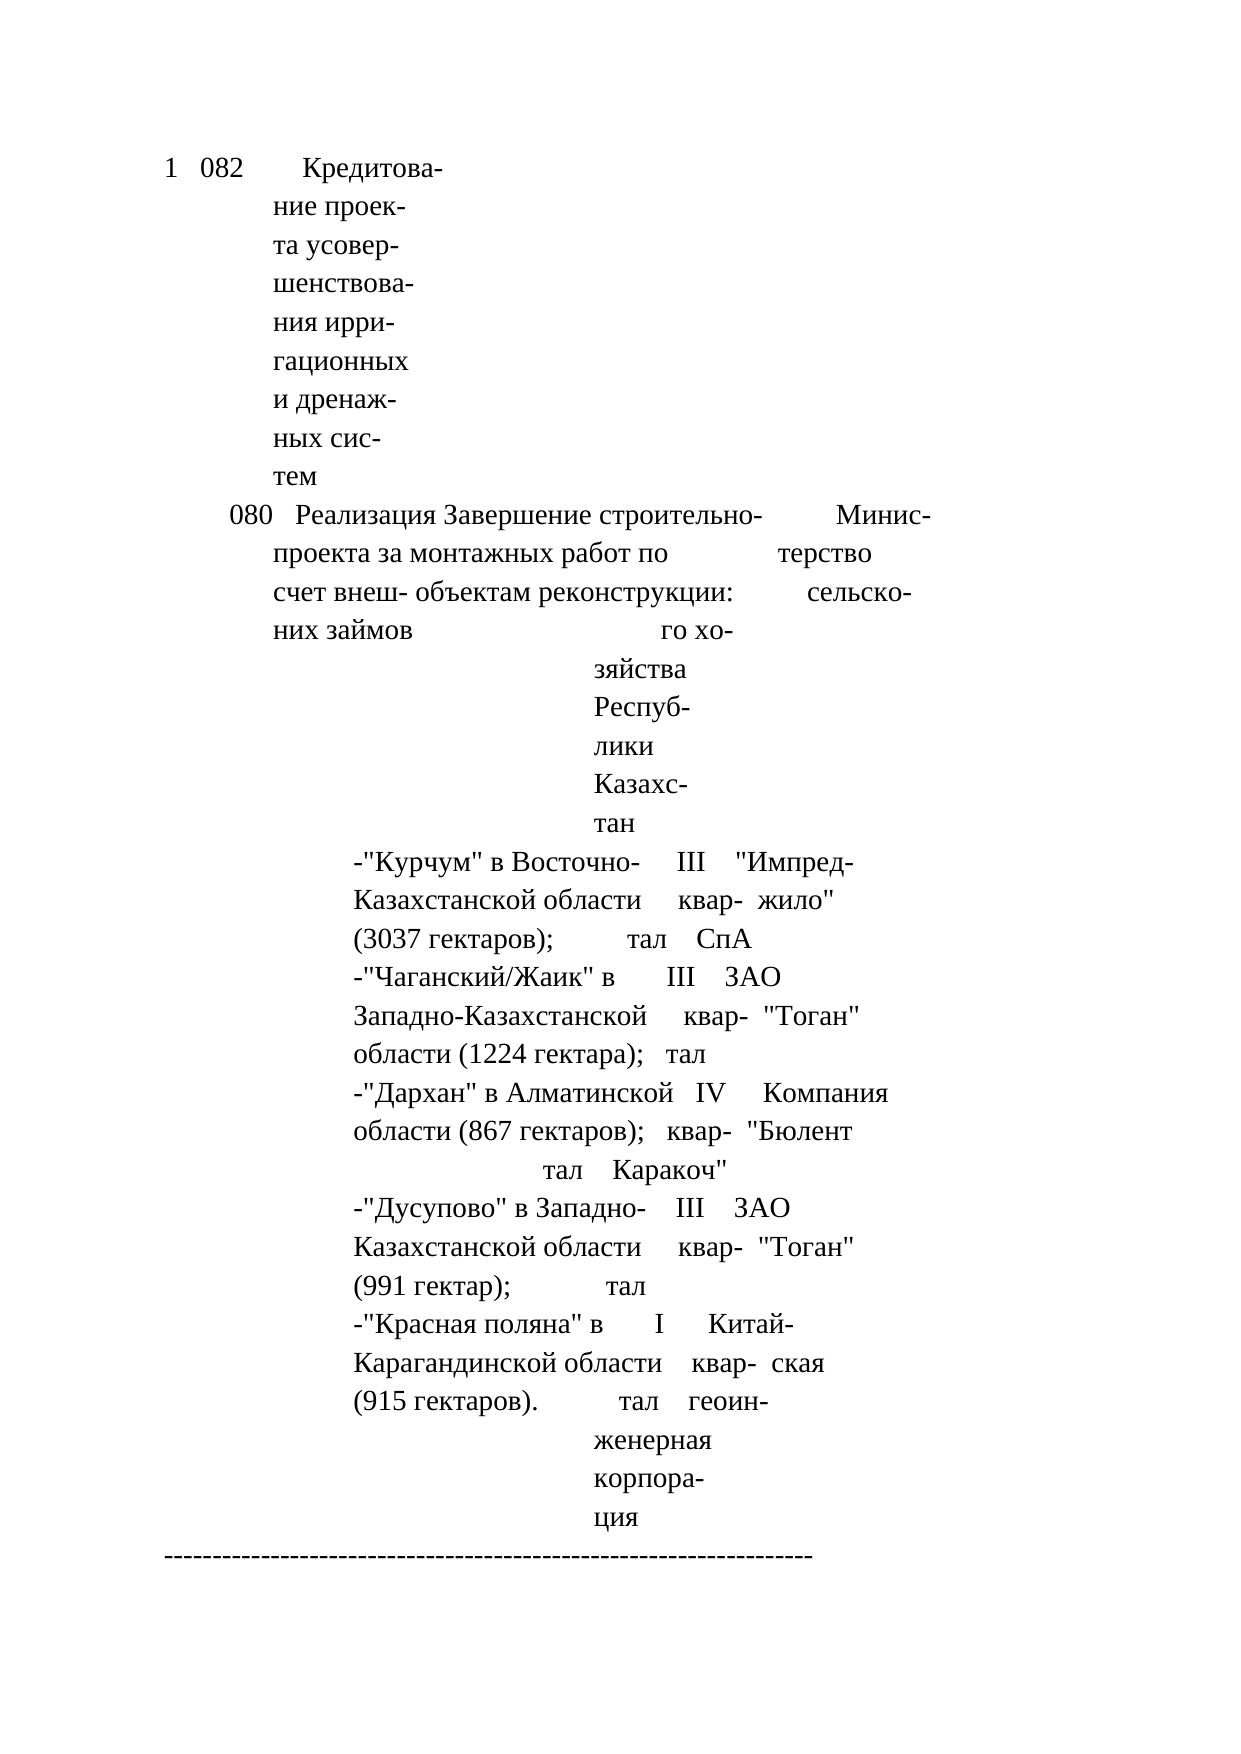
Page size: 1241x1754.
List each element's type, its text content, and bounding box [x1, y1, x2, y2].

text (3037 гектаров); тал СпА [112, 921, 1128, 954]
text 1 082 Кредитова- [112, 150, 1128, 183]
text 080 Реализация Завершение строительно- Минис- [112, 497, 1128, 530]
text женерная [112, 1422, 1128, 1455]
text ние проек- [112, 188, 1128, 222]
text ------------------------------------------------------------------- [112, 1537, 1128, 1571]
text счет внеш- объектам реконструкции: сельско- [112, 574, 1128, 607]
text (991 гектар); тал [112, 1268, 1128, 1301]
text проекта за монтажных работ по терство [112, 535, 1128, 569]
text шенствова- [112, 266, 1128, 299]
text -"Красная поляна" в I Китай- [112, 1306, 1128, 1340]
text области (1224 гектара); тал [112, 1036, 1128, 1070]
text Казахстанской области квар- жило" [112, 882, 1128, 916]
text них займов го хо- [112, 612, 1128, 646]
text тан [112, 805, 1128, 839]
text гационных [112, 343, 1128, 376]
text ция [112, 1499, 1128, 1532]
text и дренаж- [112, 381, 1128, 415]
text корпора- [112, 1460, 1128, 1494]
text -"Чаганский/Жаик" в III ЗАО [112, 959, 1128, 993]
text области (867 гектаров); квар- "Бюлент [112, 1113, 1128, 1147]
text -"Дусупово" в Западно- III ЗАО [112, 1191, 1128, 1224]
text (915 гектаров). тал геоин- [112, 1383, 1128, 1417]
text тал Каракоч" [112, 1152, 1128, 1186]
text -"Курчум" в Восточно- III "Импред- [112, 844, 1128, 877]
text ния ирри- [112, 304, 1128, 338]
text тем [112, 458, 1128, 492]
text Западно-Казахстанской квар- "Тоган" [112, 998, 1128, 1031]
text -"Дархан" в Алматинской IV Компания [112, 1075, 1128, 1108]
text та усовер- [112, 227, 1128, 261]
text зяйства [112, 651, 1128, 684]
text Казахстанской области квар- "Тоган" [112, 1229, 1128, 1263]
text Казахс- [112, 767, 1128, 800]
text ных сис- [112, 420, 1128, 453]
text лики [112, 728, 1128, 762]
text Респуб- [112, 689, 1128, 723]
text Карагандинской области квар- ская [112, 1345, 1128, 1378]
